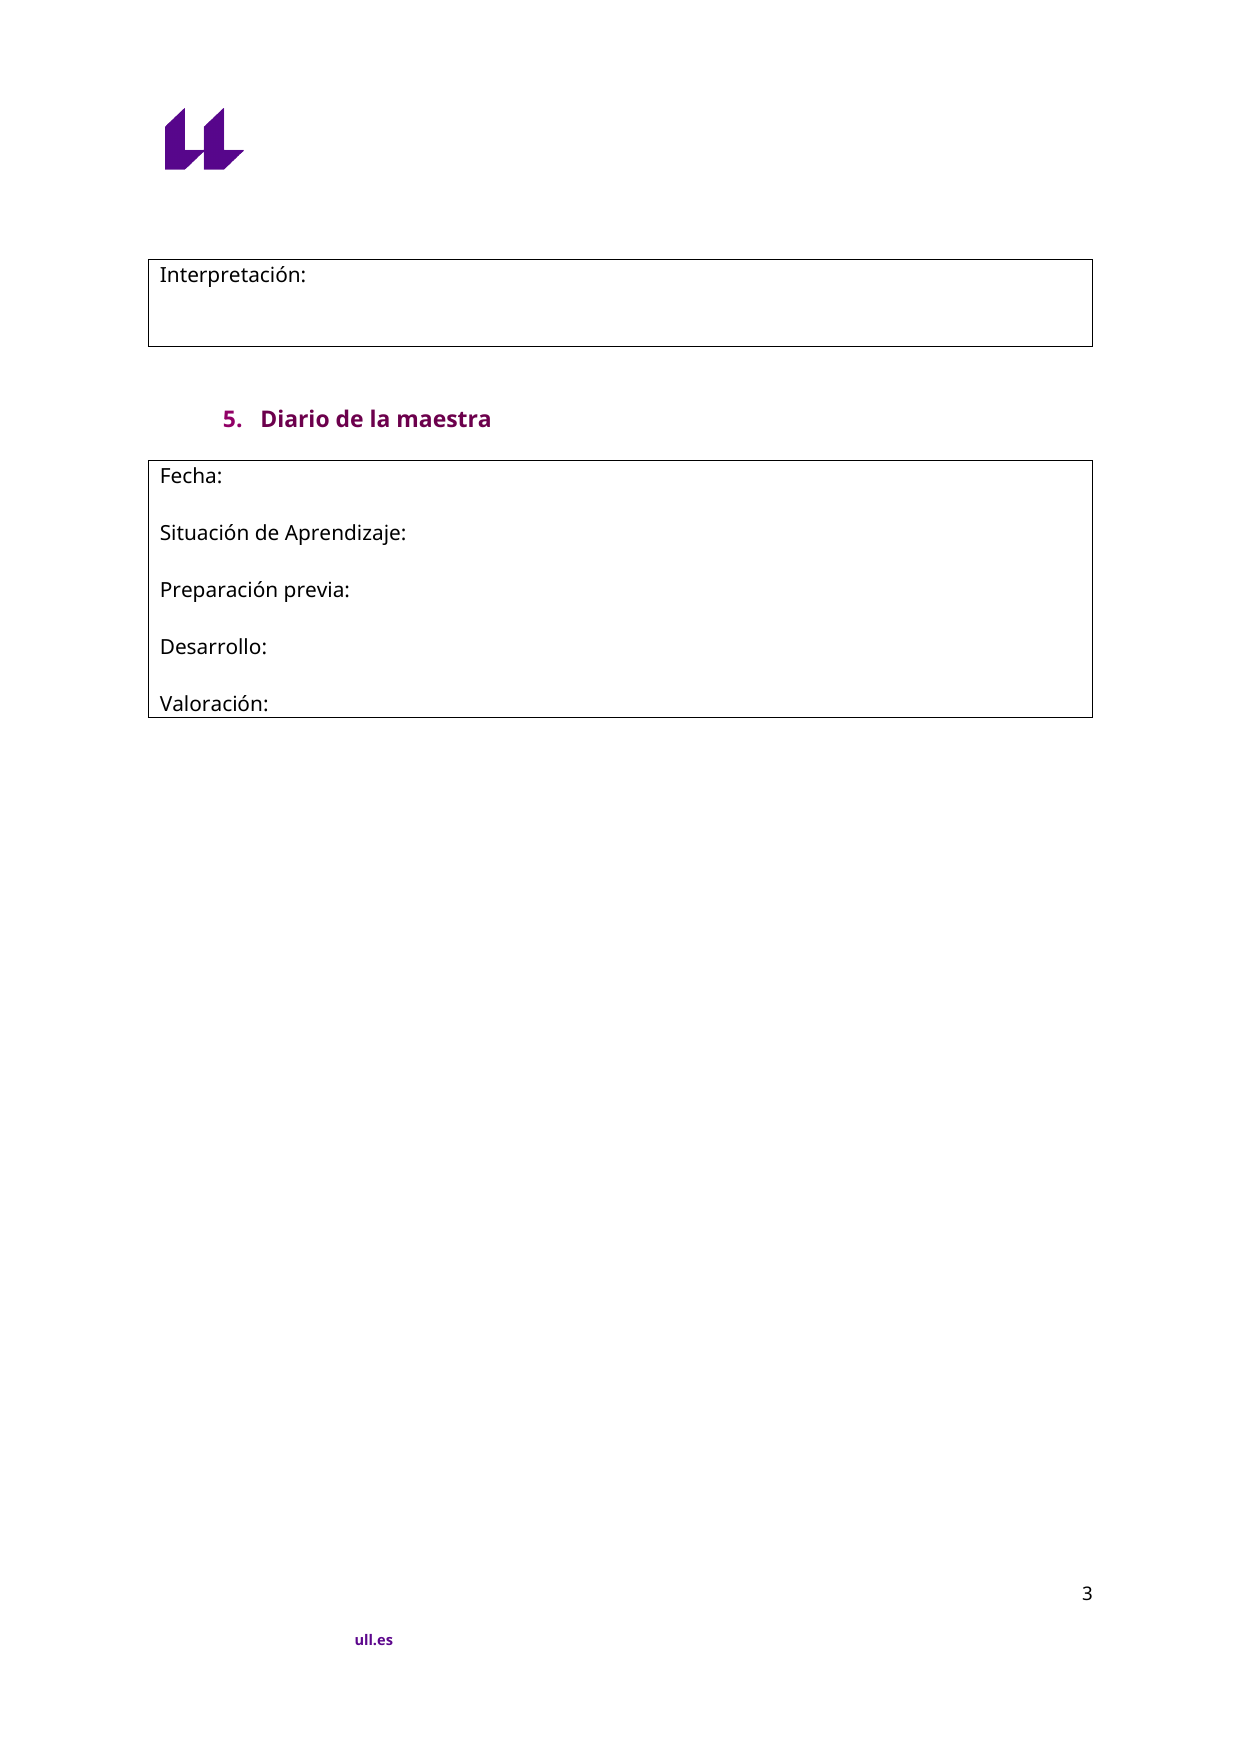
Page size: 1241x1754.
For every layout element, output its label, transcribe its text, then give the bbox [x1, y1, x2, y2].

picture [103, 53, 289, 235]
list Diario de la maestra [223, 403, 1092, 435]
table_header Fecha: Situación de Aprendizaje: Preparación previa: Desarrollo: Valoración: [149, 461, 1092, 717]
table_header Alumno/a: Curso: Fecha y hora: Actividad evaluada: Descripción de lo observado: Interpretación: [149, 260, 1092, 346]
